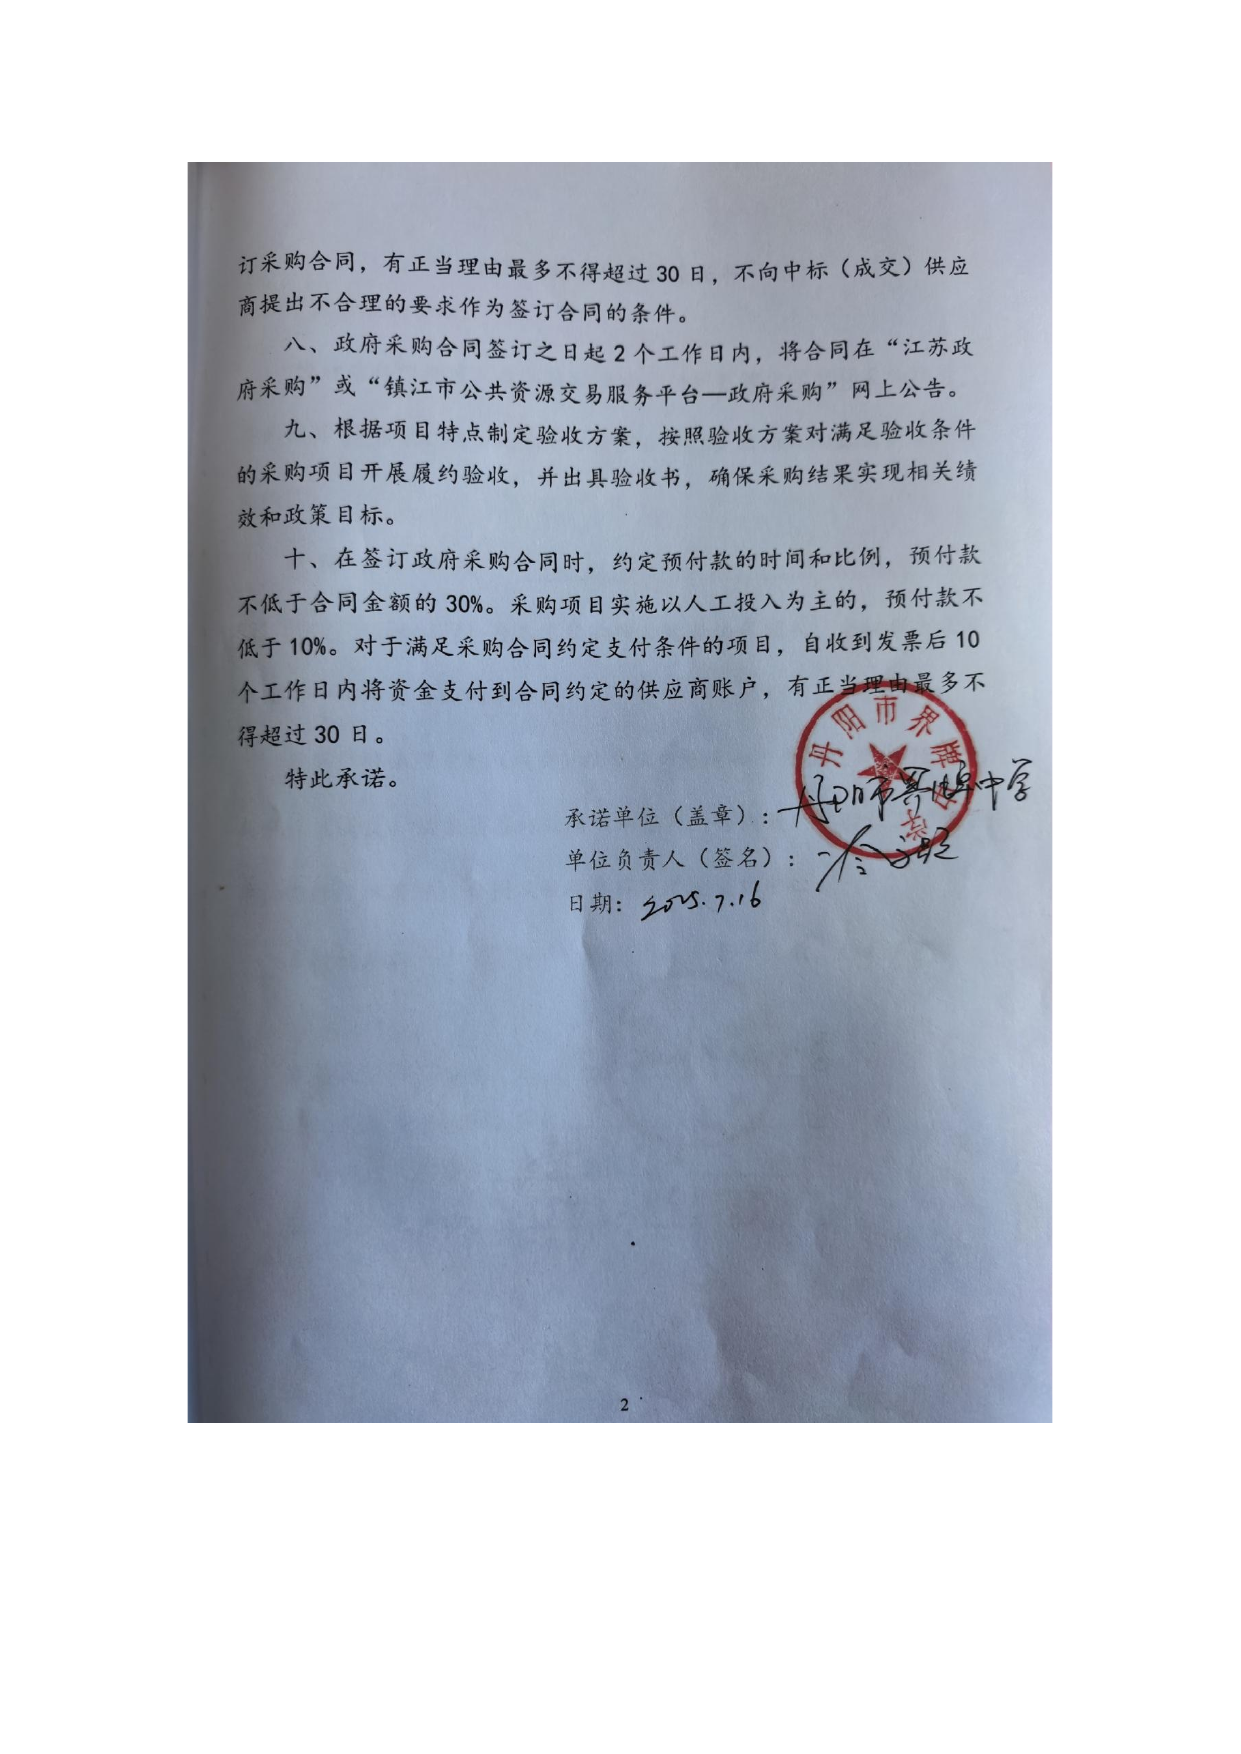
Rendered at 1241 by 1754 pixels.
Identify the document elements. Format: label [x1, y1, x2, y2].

picture [187, 162, 1053, 1423]
